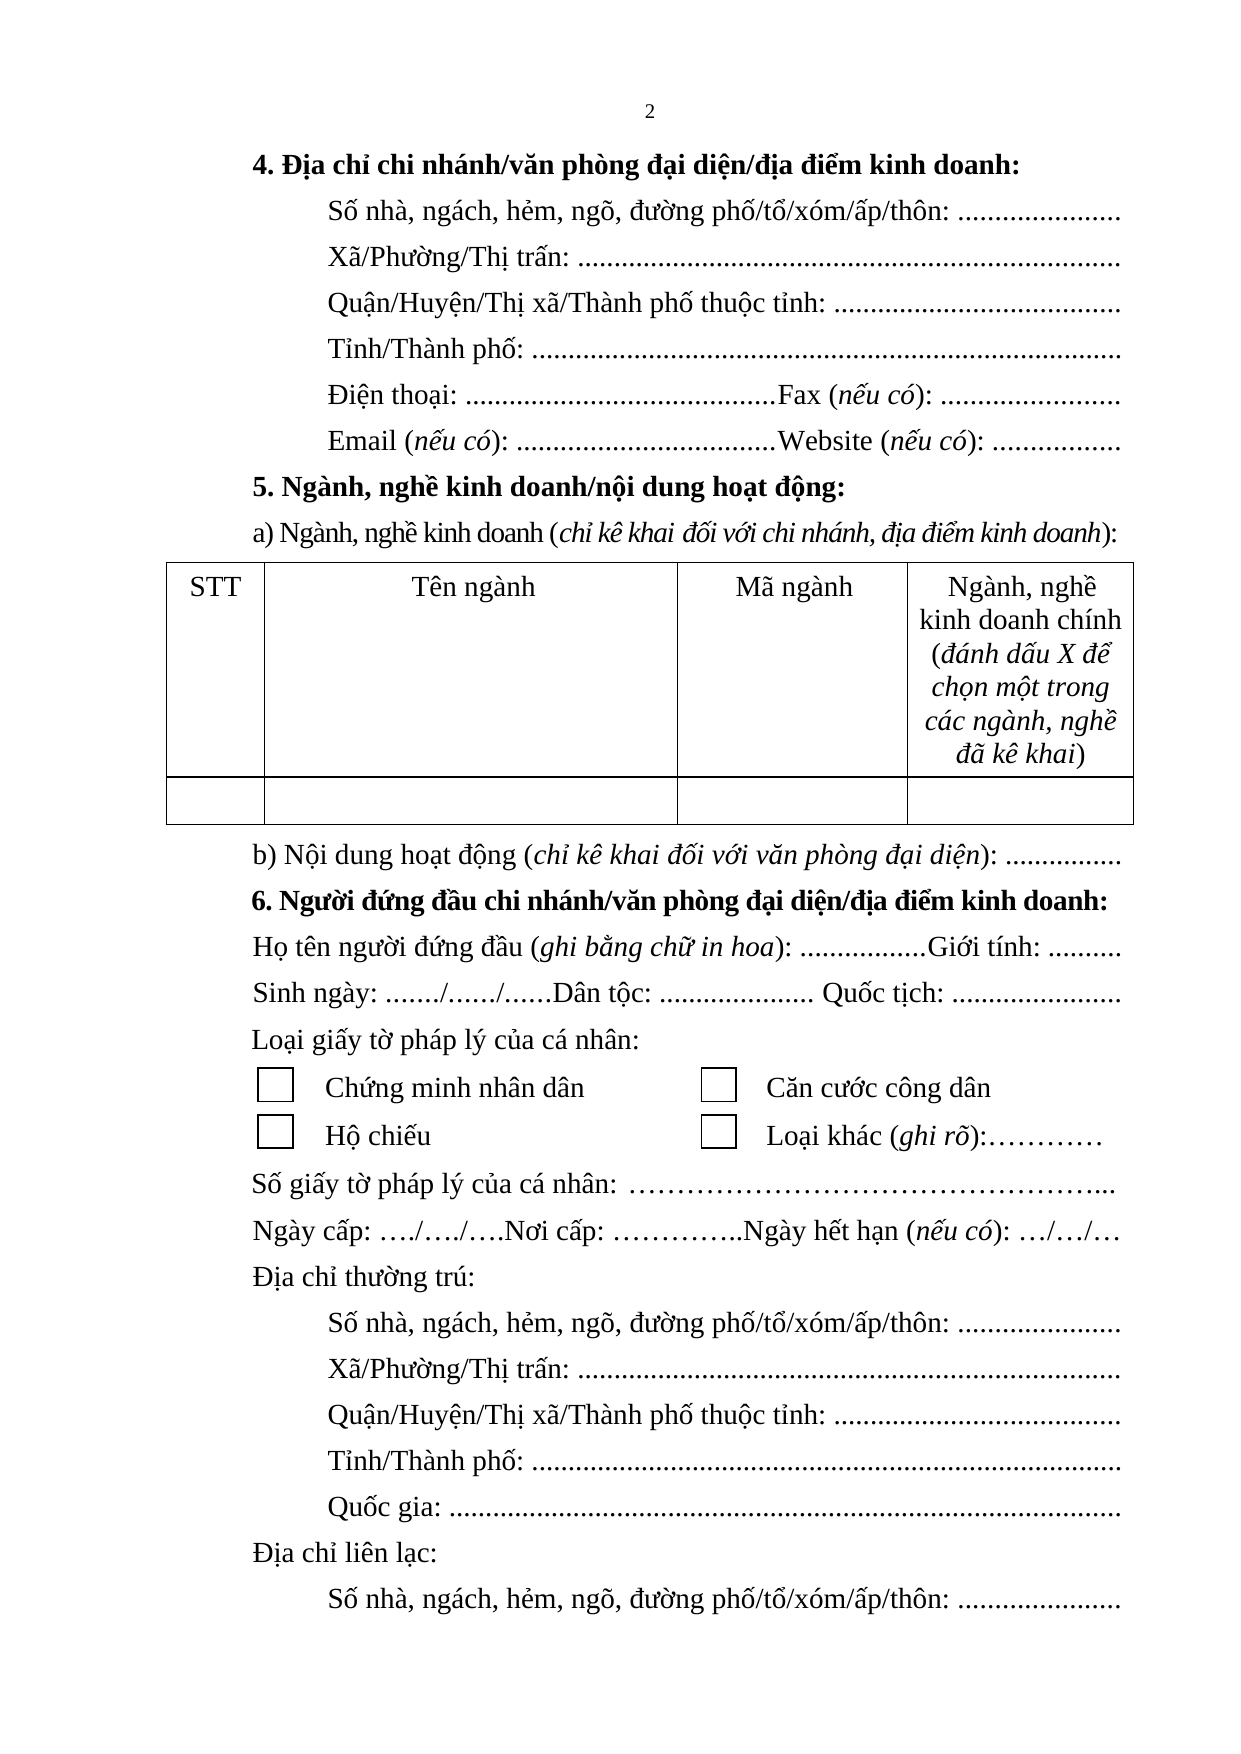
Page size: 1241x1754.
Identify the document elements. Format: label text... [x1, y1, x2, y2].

table_cell [908, 778, 1133, 823]
text Họ tên người đứng đầu (ghi bằng chữ in hoa): Giới tính: [177, 929, 1122, 963]
text a) Ngành, nghề kinh doanh (chỉ kê khai đối với chi nhánh, địa điểm kinh doanh): [177, 516, 1122, 549]
text Ngày cấp: …./…./….Nơi cấp: …………..Ngày hết hạn (nếu có): …/…/… [177, 1213, 1122, 1246]
table_cell [265, 778, 677, 823]
text Quốc gia: [177, 1489, 1122, 1523]
text Số nhà, ngách, hẻm, ngõ, đường phố/tổ/xóm/ấp/thôn: [177, 1305, 1122, 1338]
text Sinh ngày: / / Dân tộc: Quốc tịch: [177, 975, 1122, 1009]
table_cell Loại khác (ghi rõ):………… [681, 1105, 1133, 1152]
table_header Tên ngành [265, 563, 677, 776]
table_header Ngành, nghề kinh doanh chính (đánh dấu X để chọn một trong các ngành, nghề đã kê khai) [908, 563, 1133, 776]
text Xã/Phường/Thị trấn: [327, 239, 1122, 273]
text Tỉnh/Thành phố: [177, 1443, 1122, 1477]
text 4. Địa chỉ chi nhánh/văn phòng đại diện/địa điểm kinh doanh: [177, 147, 1122, 181]
text Địa chỉ thường trú: [177, 1259, 1122, 1292]
text Email (nếu có): Website (nếu có): [327, 423, 1122, 457]
text Điện thoại: Fax (nếu có): [327, 377, 1122, 411]
text Xã/Phường/Thị trấn: [177, 1351, 1122, 1384]
table_cell [678, 778, 907, 823]
table_header STT [167, 563, 264, 776]
text Địa chỉ liên lạc: [177, 1535, 1122, 1569]
text Loại giấy tờ pháp lý của cá nhân: [251, 1021, 1122, 1057]
text Tỉnh/Thành phố: [327, 331, 1122, 365]
text Quận/Huyện/Thị xã/Thành phố thuộc tỉnh: [327, 285, 1122, 319]
table_header Căn cước công dân [681, 1057, 1133, 1104]
text 5. Ngành, nghề kinh doanh/nội dung hoạt động: [177, 469, 1122, 503]
table_cell Hộ chiếu [240, 1105, 681, 1152]
text Số nhà, ngách, hẻm, ngõ, đường phố/tổ/xóm/ấp/thôn: [177, 1581, 1122, 1615]
table_header Mã ngành [678, 563, 907, 776]
text Số nhà, ngách, hẻm, ngõ, đường phố/tổ/xóm/ấp/thôn: [327, 193, 1122, 227]
table_header Chứng minh nhân dân [240, 1057, 681, 1104]
text Số giấy tờ pháp lý của cá nhân: …………………………………………... [251, 1165, 1122, 1200]
text Quận/Huyện/Thị xã/Thành phố thuộc tỉnh: [177, 1397, 1122, 1431]
text b) Nội dung hoạt động (chỉ kê khai đối với văn phòng đại diện): [177, 837, 1122, 871]
table_cell [167, 778, 264, 823]
text 6. Người đứng đầu chi nhánh/văn phòng đại diện/địa điểm kinh doanh: [177, 883, 1122, 917]
